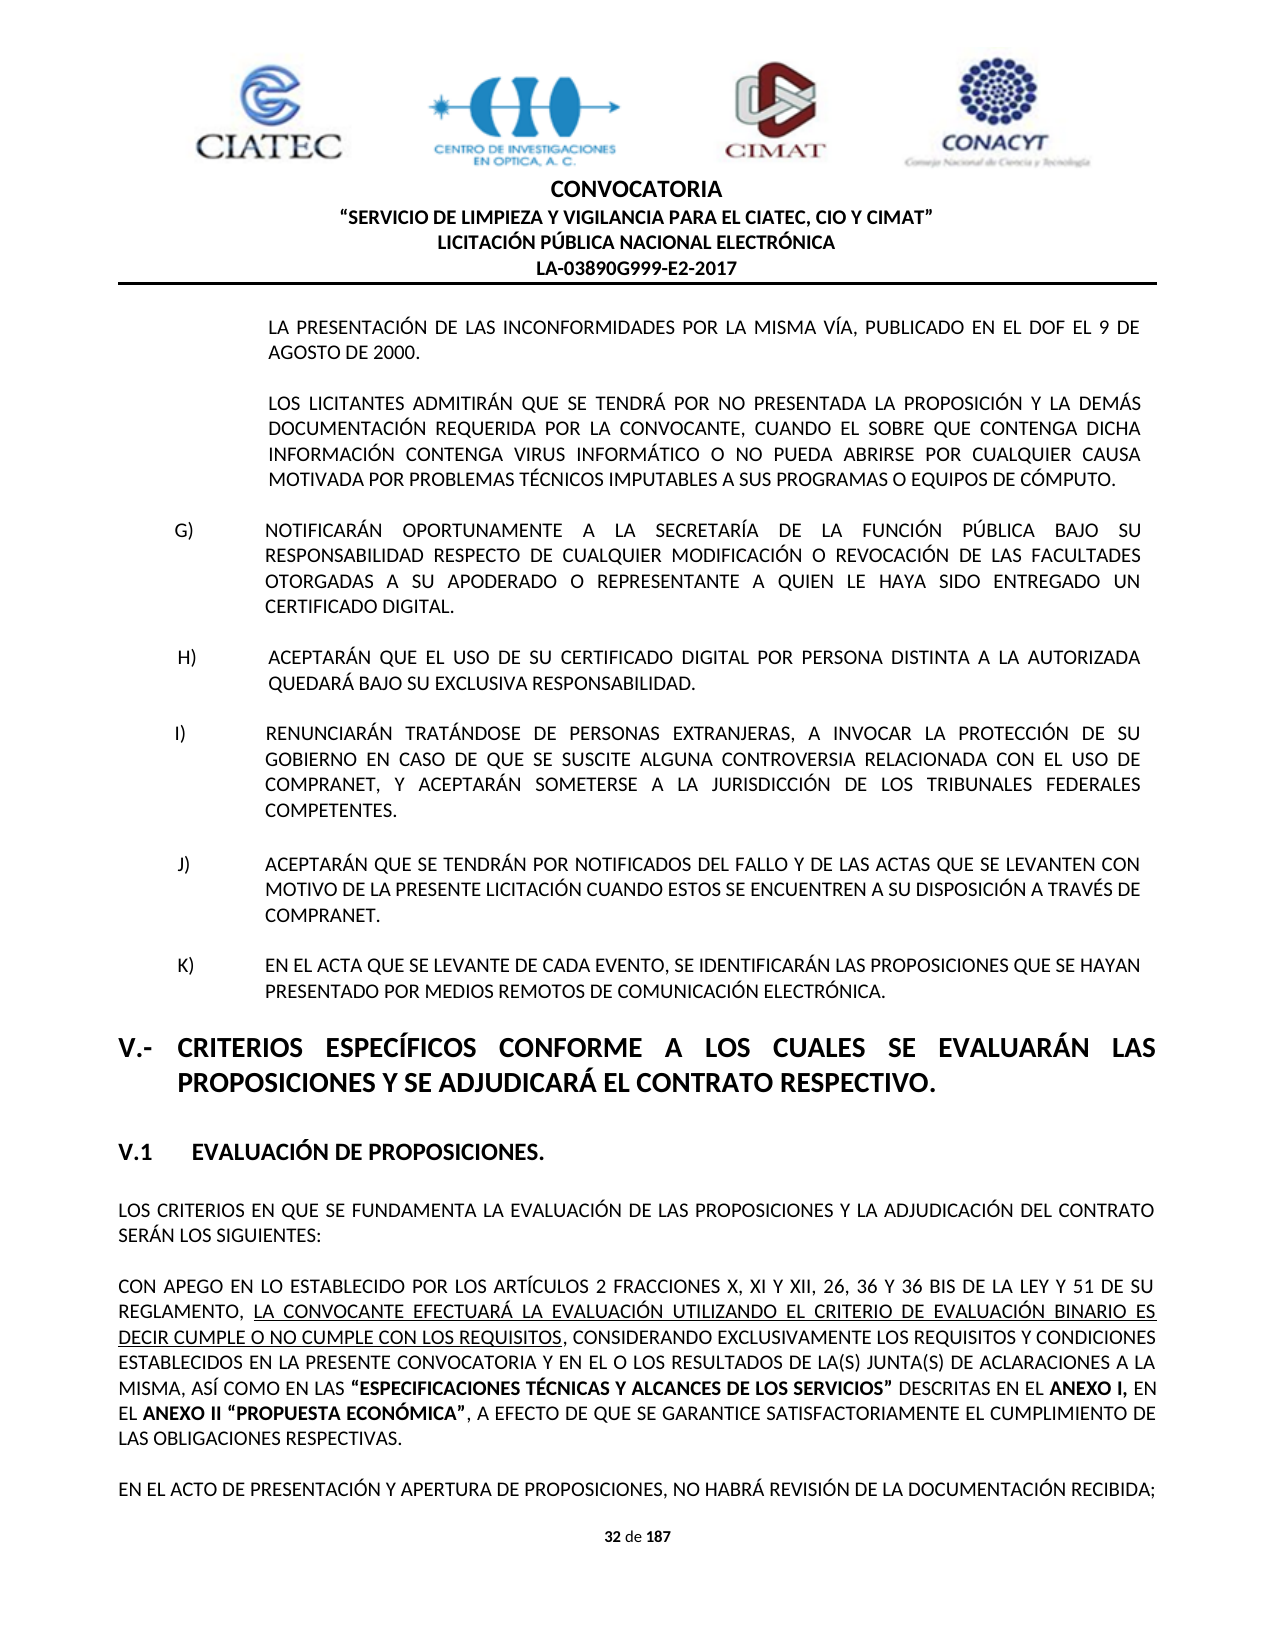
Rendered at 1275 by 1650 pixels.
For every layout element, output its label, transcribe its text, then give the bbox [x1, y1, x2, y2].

text LOS LICITANTES ADMITIRÁN QUE SE TENDRÁ POR NO PRESENTADA LA PROPOSICIÓN Y LA DEMÁS DOCUMENTACIÓN REQUERIDA POR LA CONVOCANTE, CUANDO EL SOBRE QUE CONTENGA DICHA INFORMACIÓN CONTENGA VIRUS INFORMÁTICO O NO PUEDA ABRIRSE POR CUALQUIER CAUSA MOTIVADA POR PROBLEMAS TÉCNICOS IMPUTABLES A SUS PROGRAMAS O EQUIPOS DE CÓMPUTO. [268, 390, 1142, 492]
text LOS CRITERIOS EN QUE SE FUNDAMENTA LA EVALUACIÓN DE LAS PROPOSICIONES Y LA ADJUDICACIÓN DEL CONTRATO SERÁN LOS SIGUIENTES: [118, 1197, 1157, 1248]
text V.- CRITERIOS ESPECÍFICOS CONFORME A LOS CUALES SE EVALUARÁN LAS PROPOSICIONES Y SE ADJUDICARÁ EL CONTRATO RESPECTIVO. [118, 1029, 1157, 1100]
text V.1 EVALUACIÓN DE PROPOSICIONES. [118, 1136, 1157, 1166]
text G) NOTIFICARÁN OPORTUNAMENTE A LA SECRETARÍA DE LA FUNCIÓN PÚBLICA BAJO SU RESPONSABILIDAD RESPECTO DE CUALQUIER MODIFICACIÓN O REVOCACIÓN DE LAS FACULTADES OTORGADAS A SU APODERADO O REPRESENTANTE A QUIEN LE HAYA SIDO ENTREGADO UN CERTIFICADO DIGITAL. [174, 517, 1142, 619]
text J) ACEPTARÁN QUE SE TENDRÁN POR NOTIFICADOS DEL FALLO Y DE LAS ACTAS QUE SE LEVANTEN CON MOTIVO DE LA PRESENTE LICITACIÓN CUANDO ESTOS SE ENCUENTREN A SU DISPOSICIÓN A TRAVÉS DE COMPRANET. [177, 851, 1142, 927]
text K) EN EL ACTA QUE SE LEVANTE DE CADA EVENTO, SE IDENTIFICARÁN LAS PROPOSICIONES QUE SE HAYAN PRESENTADO POR MEDIOS REMOTOS DE COMUNICACIÓN ELECTRÓNICA. [177, 953, 1142, 1003]
text H) ACEPTARÁN QUE EL USO DE SU CERTIFICADO DIGITAL POR PERSONA DISTINTA A LA AUTORIZADA QUEDARÁ BAJO SU EXCLUSIVA RESPONSABILIDAD. [177, 644, 1142, 695]
picture [177, 47, 1098, 174]
text I) RENUNCIARÁN TRATÁNDOSE DE PERSONAS EXTRANJERAS, A INVOCAR LA PROTECCIÓN DE SU GOBIERNO EN CASO DE QUE SE SUSCITE ALGUNA CONTROVERSIA RELACIONADA CON EL USO DE COMPRANET, Y ACEPTARÁN SOMETERSE A LA JURISDICCIÓN DE LOS TRIBUNALES FEDERALES COMPETENTES. [174, 721, 1142, 822]
text CON APEGO EN LO ESTABLECIDO POR LOS ARTÍCULOS 2 FRACCIONES X, XI Y XII, 26, 36 Y 36 BIS DE LA LEY Y 51 DE SU REGLAMENTO, LA CONVOCANTE EFECTUARÁ LA EVALUACIÓN UTILIZANDO EL CRITERIO DE EVALUACIÓN BINARIO ES DECIR CUMPLE O NO CUMPLE CON LOS REQUISITOS, CONSIDERANDO EXCLUSIVAMENTE LOS REQUISITOS Y CONDICIONES ESTABLECIDOS EN LA PRESENTE CONVOCATORIA Y EN EL O LOS RESULTADOS DE LA(S) JUNTA(S) DE ACLARACIONES A LA MISMA, ASÍ COMO EN LAS “ESPECIFICACIONES TÉCNICAS Y ALCANCES DE LOS SERVICIOS” DESCRITAS EN EL ANEXO I, EN EL ANEXO II “PROPUESTA ECONÓMICA”, A EFECTO DE QUE SE GARANTICE SATISFACTORIAMENTE EL CUMPLIMIENTO DE LAS OBLIGACIONES RESPECTIVAS. [118, 1273, 1157, 1451]
